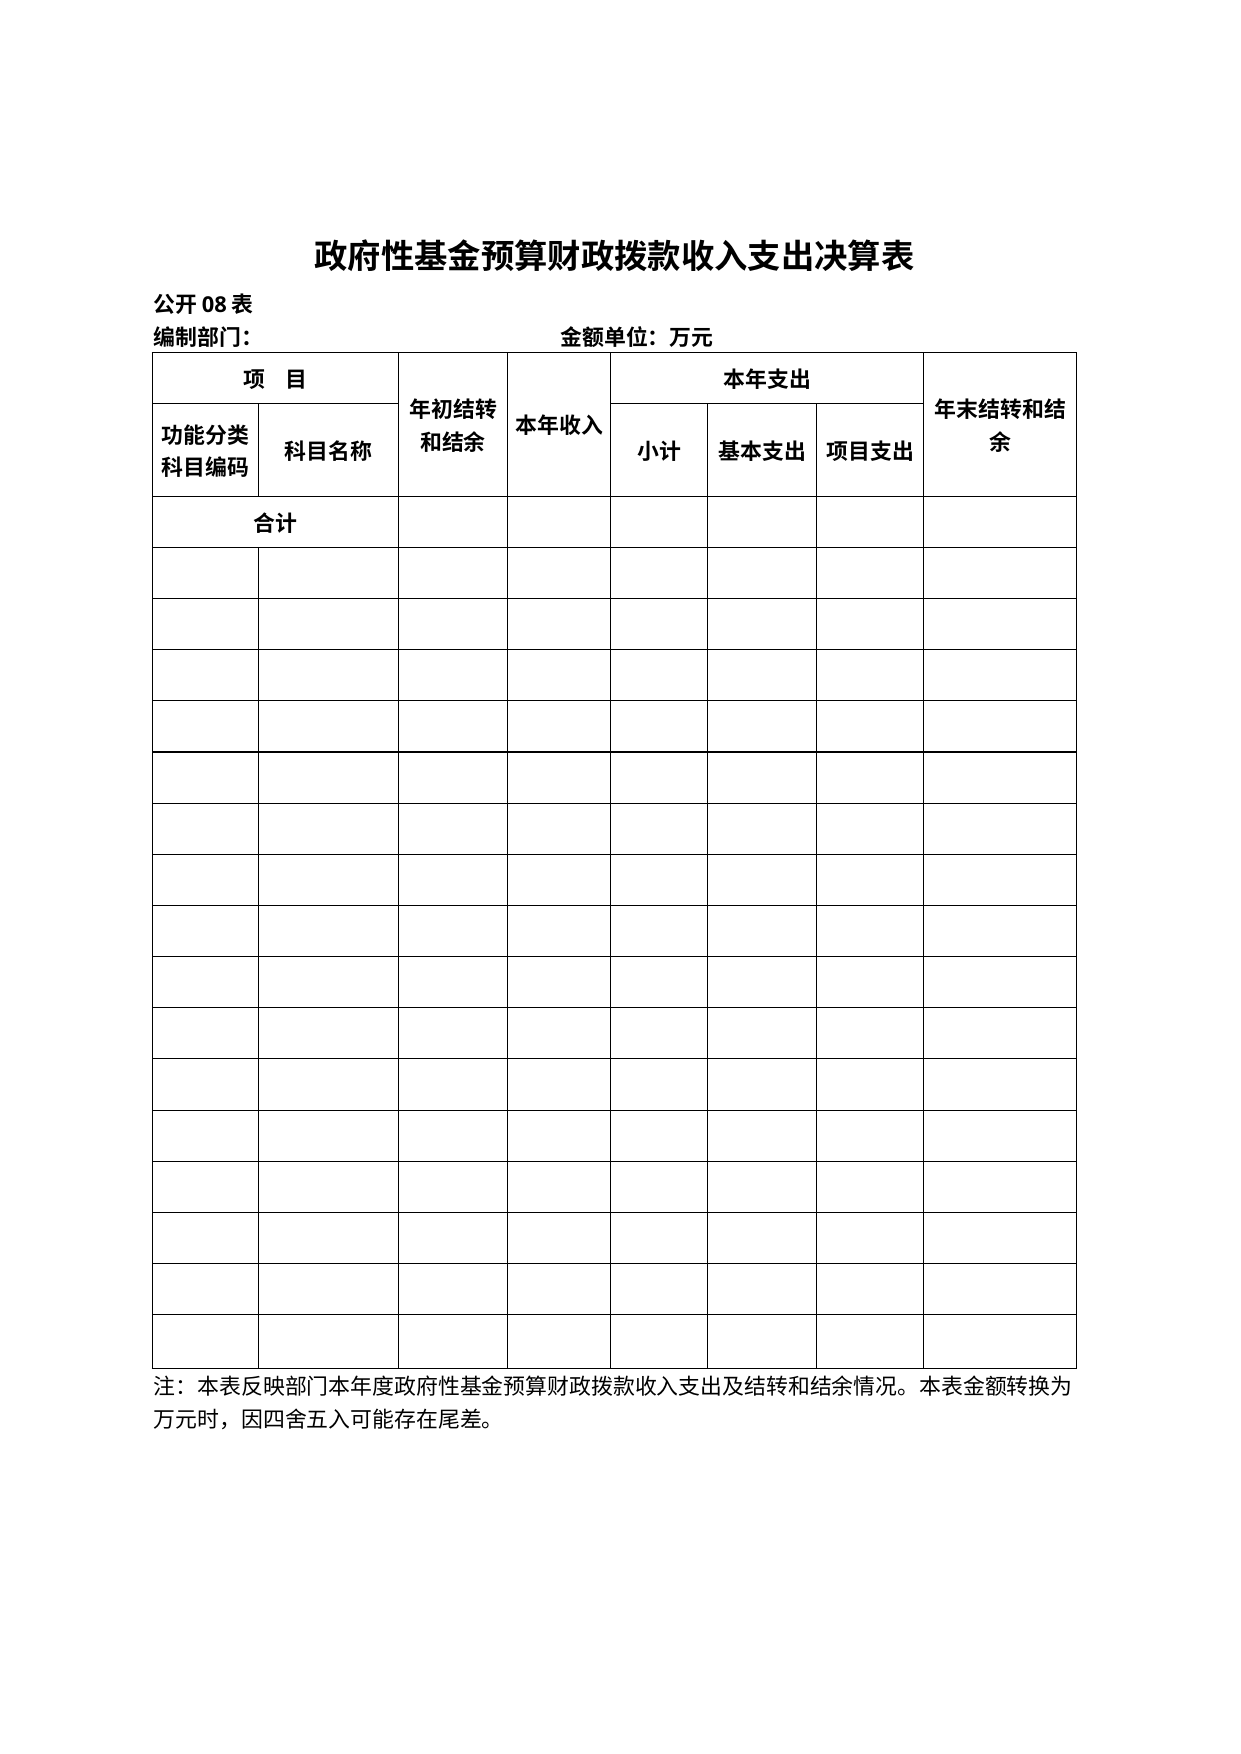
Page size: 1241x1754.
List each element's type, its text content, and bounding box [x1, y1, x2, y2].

table_cell [508, 906, 610, 956]
table_cell [924, 957, 1076, 1007]
table_cell [259, 957, 398, 1007]
table_cell [153, 701, 258, 751]
table_cell [924, 855, 1076, 905]
table_cell [399, 650, 507, 700]
table_cell [611, 548, 707, 598]
table_cell [399, 1059, 507, 1109]
table_cell [611, 804, 707, 854]
table_cell [508, 1315, 610, 1368]
table_cell [924, 650, 1076, 700]
table_cell [259, 1111, 398, 1161]
table_cell [259, 548, 398, 598]
table_cell [508, 753, 610, 803]
table_cell [399, 1111, 507, 1161]
table_cell [399, 1008, 507, 1058]
table_cell [508, 1008, 610, 1058]
table_cell [817, 650, 923, 700]
table_cell [708, 497, 816, 547]
table_cell [259, 1264, 398, 1314]
table_cell 项目支出 [817, 404, 923, 496]
table_cell 功能分类科目编码 [153, 404, 258, 496]
table_cell 小计 [611, 404, 707, 496]
table_cell [611, 1162, 707, 1212]
table_cell [924, 548, 1076, 598]
table_cell [259, 1162, 398, 1212]
table_cell [153, 1315, 258, 1368]
table_cell [817, 855, 923, 905]
table_cell [259, 753, 398, 803]
table_cell [508, 701, 610, 751]
table_cell [508, 957, 610, 1007]
table_cell [611, 1008, 707, 1058]
table_cell [399, 1264, 507, 1314]
table_cell [817, 753, 923, 803]
table_cell [817, 1162, 923, 1212]
table_cell [259, 804, 398, 854]
table_cell [708, 1059, 816, 1109]
table_cell [259, 650, 398, 700]
table_cell [259, 1059, 398, 1109]
table_cell [508, 855, 610, 905]
table_cell [924, 701, 1076, 751]
table_cell [508, 804, 610, 854]
table_cell [817, 957, 923, 1007]
table_cell [153, 753, 258, 803]
table_cell [153, 855, 258, 905]
table_cell [399, 906, 507, 956]
table_cell [508, 1059, 610, 1109]
table_cell [153, 1213, 258, 1263]
table_cell [924, 599, 1076, 649]
table_cell [153, 1162, 258, 1212]
table_cell [611, 599, 707, 649]
table_cell 基本支出 [708, 404, 816, 496]
table_cell [153, 906, 258, 956]
table_cell [399, 753, 507, 803]
table_header 年末结转和结余 [924, 353, 1076, 496]
table_cell [611, 1264, 707, 1314]
table_cell [611, 497, 707, 547]
table_cell [924, 1008, 1076, 1058]
table_cell [708, 1264, 816, 1314]
table_cell [708, 599, 816, 649]
table_cell [153, 548, 258, 598]
table_cell [399, 957, 507, 1007]
table_cell [259, 1008, 398, 1058]
table_cell [924, 1111, 1076, 1161]
text 注：本表反映部门本年度政府性基金预算财政拨款收入支出及结转和结余情况。本表金额转换为万元时，因四舍五入可能存在尾差。 [153, 1369, 1075, 1434]
table_cell [508, 1264, 610, 1314]
table_cell [259, 1315, 398, 1368]
table_cell [611, 650, 707, 700]
table_cell [924, 906, 1076, 956]
table_cell [924, 1059, 1076, 1109]
table_cell [708, 957, 816, 1007]
table_cell [153, 1059, 258, 1109]
table_header 本年收入 [508, 353, 610, 496]
table_cell [708, 701, 816, 751]
table_cell [817, 804, 923, 854]
table_cell [708, 753, 816, 803]
table_cell [708, 1162, 816, 1212]
table_cell [611, 957, 707, 1007]
table_cell [924, 1162, 1076, 1212]
table_cell [611, 1111, 707, 1161]
table_cell [153, 804, 258, 854]
table_cell [259, 906, 398, 956]
table_cell [399, 855, 507, 905]
table_cell [508, 650, 610, 700]
table_cell [924, 753, 1076, 803]
table_cell [508, 599, 610, 649]
table_cell [508, 1213, 610, 1263]
table_cell [924, 497, 1076, 547]
table_cell [611, 701, 707, 751]
table_cell [153, 957, 258, 1007]
text 政府性基金预算财政拨款收入支出决算表 [153, 221, 1075, 286]
table_cell [508, 1111, 610, 1161]
table_cell [153, 650, 258, 700]
table_cell [924, 1213, 1076, 1263]
table_cell [259, 1213, 398, 1263]
table_cell [708, 548, 816, 598]
table_cell 合计 [153, 497, 398, 547]
table_cell [708, 804, 816, 854]
table_cell [708, 855, 816, 905]
table_cell [708, 650, 816, 700]
table_cell [817, 1213, 923, 1263]
table_cell [611, 906, 707, 956]
table_cell [399, 1213, 507, 1263]
table_cell [153, 599, 258, 649]
table_cell [611, 855, 707, 905]
table_cell [817, 1059, 923, 1109]
table_cell [259, 855, 398, 905]
table_cell [399, 599, 507, 649]
table_cell [817, 906, 923, 956]
table_header 本年支出 [611, 353, 923, 403]
table_cell [924, 1315, 1076, 1368]
table_cell [708, 1213, 816, 1263]
table_cell [611, 1213, 707, 1263]
table_cell [817, 548, 923, 598]
text 编制部门： 金额单位：万元 [153, 319, 1075, 352]
table_cell [399, 1162, 507, 1212]
table_cell [708, 1315, 816, 1368]
table_cell [817, 1264, 923, 1314]
table_cell [924, 1264, 1076, 1314]
table_cell [399, 497, 507, 547]
table_cell [259, 599, 398, 649]
table_cell [399, 1315, 507, 1368]
table_cell [399, 804, 507, 854]
table_cell [817, 497, 923, 547]
table_header 项 目 [153, 353, 398, 403]
table_cell [817, 1315, 923, 1368]
table_cell [611, 1059, 707, 1109]
table_cell [611, 753, 707, 803]
table_cell [153, 1008, 258, 1058]
table_cell [817, 599, 923, 649]
table_cell 科目名称 [259, 404, 398, 496]
table_header 年初结转和结余 [399, 353, 507, 496]
table_cell [611, 1315, 707, 1368]
table_cell [153, 1111, 258, 1161]
table_cell [817, 1008, 923, 1058]
table_cell [399, 701, 507, 751]
table_cell [508, 1162, 610, 1212]
table_cell [508, 497, 610, 547]
text 公开08表 [153, 286, 1075, 319]
table_cell [817, 701, 923, 751]
table_cell [708, 1008, 816, 1058]
table_cell [924, 804, 1076, 854]
table_cell [399, 548, 507, 598]
table_cell [708, 1111, 816, 1161]
table_cell [259, 701, 398, 751]
table_cell [817, 1111, 923, 1161]
table_cell [153, 1264, 258, 1314]
table_cell [508, 548, 610, 598]
table_cell [708, 906, 816, 956]
